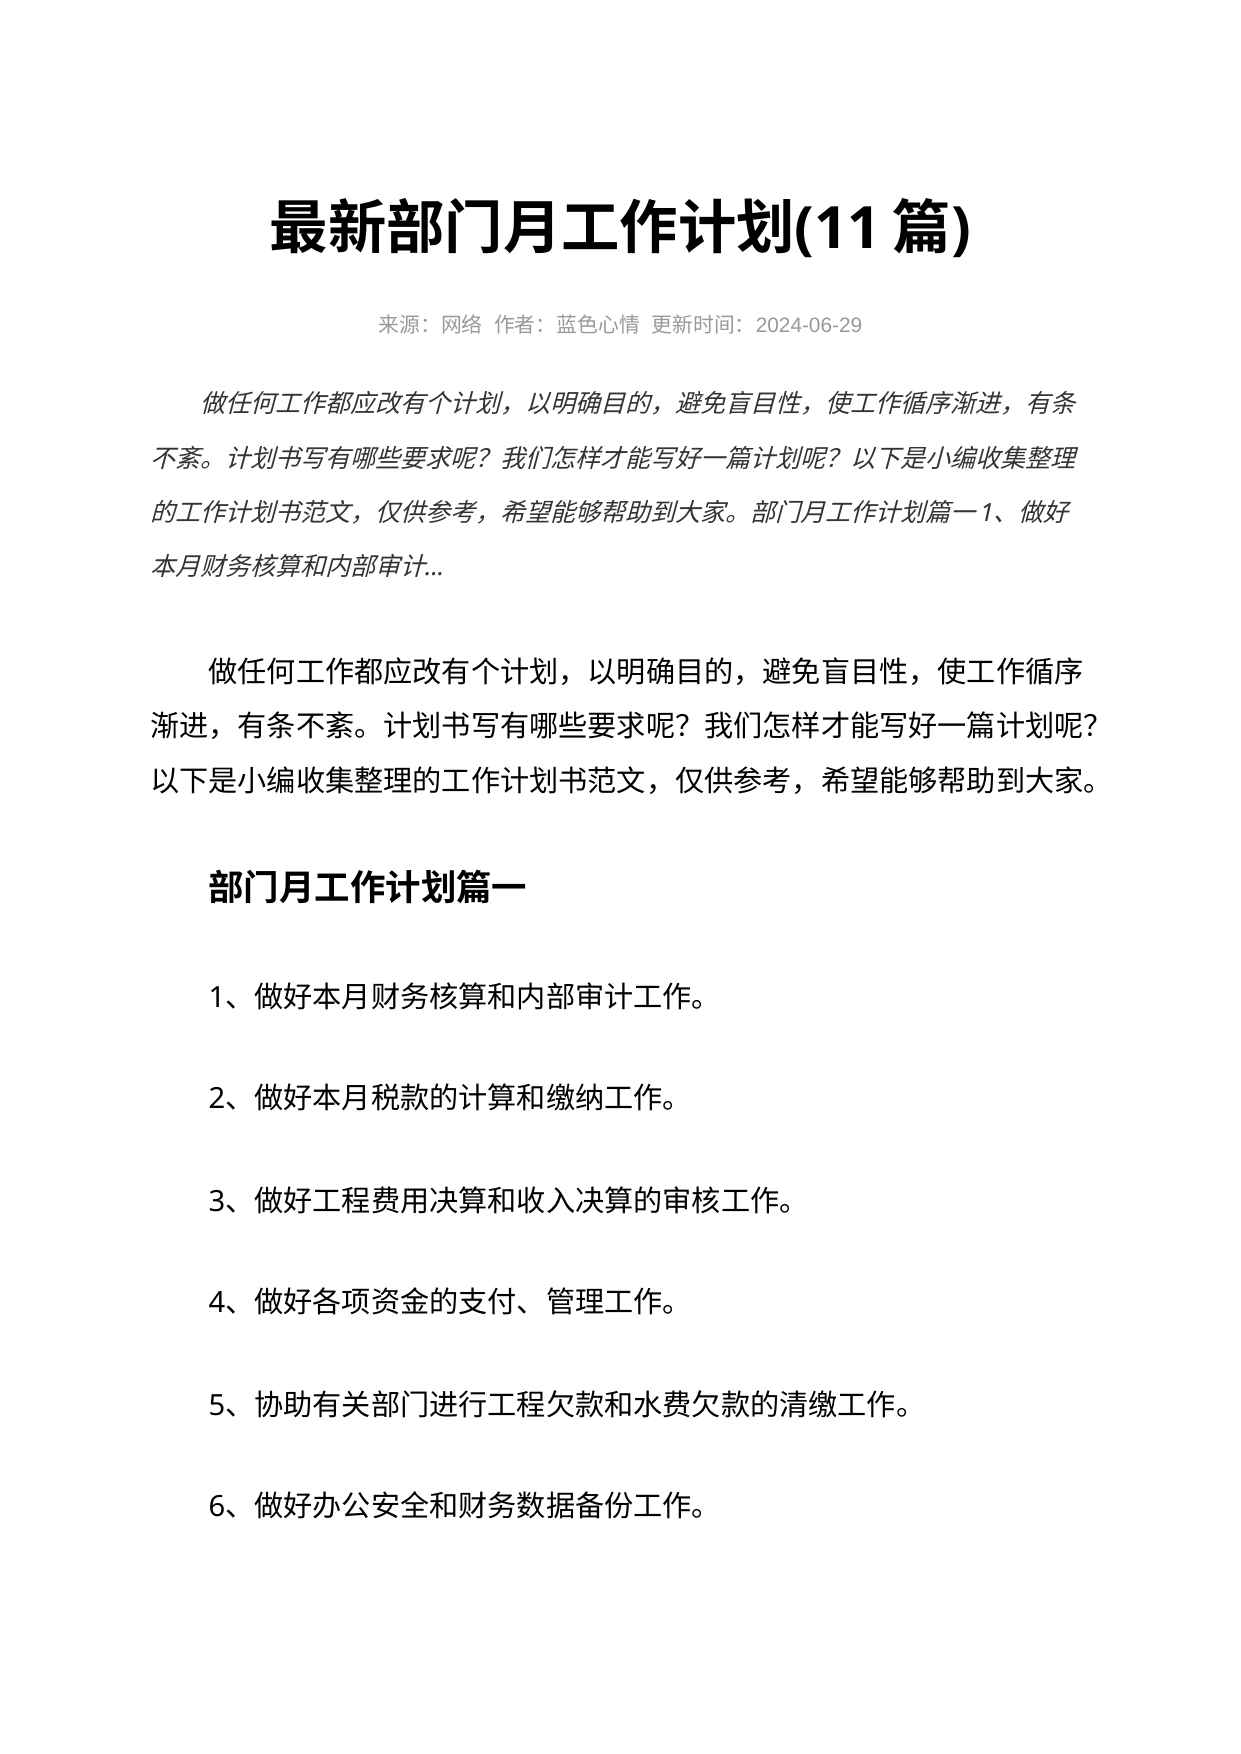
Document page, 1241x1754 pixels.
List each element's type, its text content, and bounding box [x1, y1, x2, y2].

text 3、做好工程费用决算和收入决算的审核工作。 [150, 1177, 1090, 1219]
text 1、做好本月财务核算和内部审计工作。 [150, 973, 1090, 1016]
text 2、做好本月税款的计算和缴纳工作。 [150, 1075, 1090, 1117]
text 4、做好各项资金的支付、管理工作。 [150, 1279, 1090, 1321]
text 部门月工作计划篇一 [150, 860, 1090, 911]
subtitle 最新部门月工作计划(11篇) [150, 181, 1090, 266]
text 做任何工作都应改有个计划，以明确目的，避免盲目性，使工作循序渐进，有条不紊。计划书写有哪些要求呢？我们怎样才能写好一篇计划呢？以下是小编收集整理的工作计划书范文，仅供参考，希望能够帮助到大家。部门月工作计划篇一1、做好本月财务核算和内部审计... [150, 384, 1090, 583]
text 做任何工作都应改有个计划，以明确目的，避免盲目性，使工作循序渐进，有条不紊。计划书写有哪些要求呢？我们怎样才能写好一篇计划呢？以下是小编收集整理的工作计划书范文，仅供参考，希望能够帮助到大家。 [150, 648, 1090, 800]
text 来源：网络 作者：蓝色心情 更新时间：2024-06-29 [150, 313, 1090, 337]
text 5、协助有关部门进行工程欠款和水费欠款的清缴工作。 [150, 1381, 1090, 1423]
text 6、做好办公安全和财务数据备份工作。 [150, 1483, 1090, 1525]
